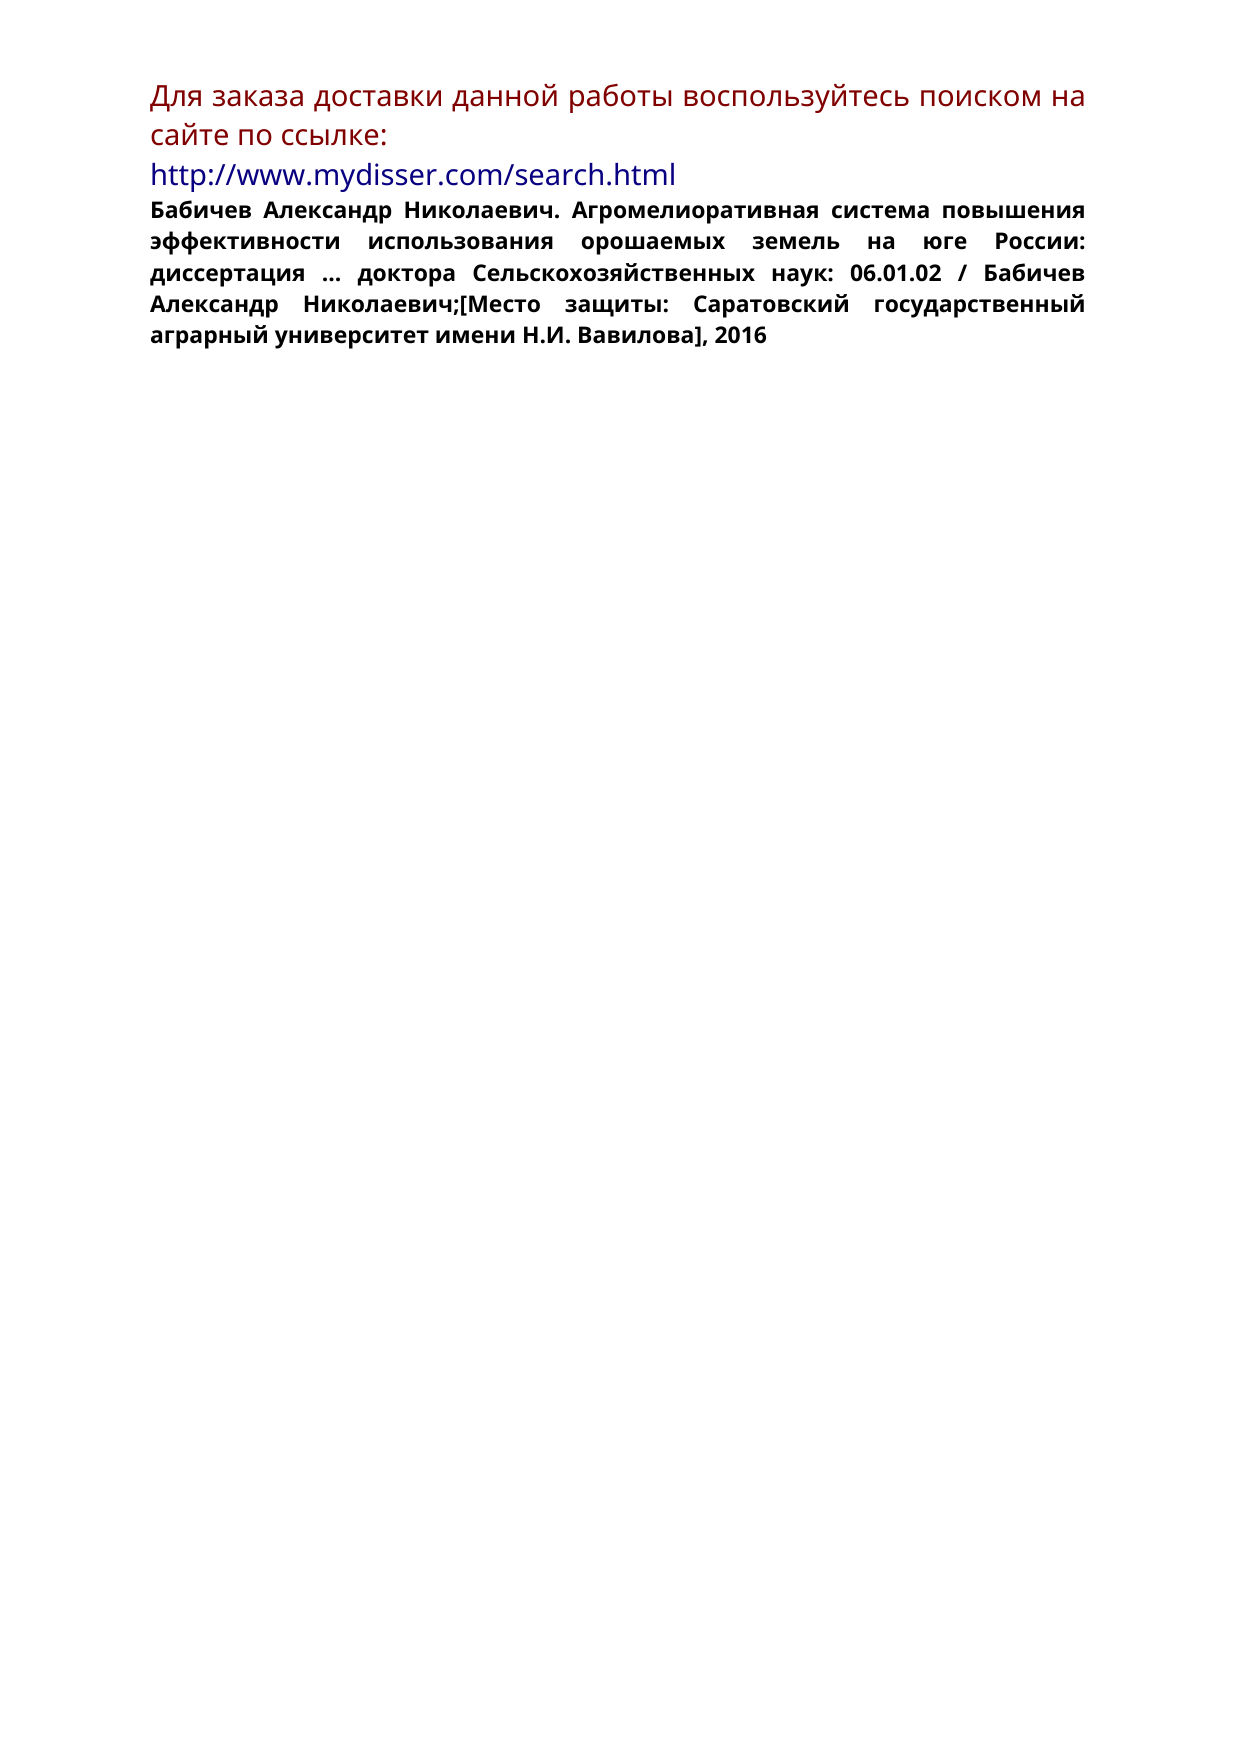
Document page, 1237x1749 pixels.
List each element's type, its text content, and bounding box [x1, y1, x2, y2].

text Бабичев Александр Николаевич. Агромелиоративная система повышения эффективности использования орошаемых земель на юге России: диссертация ... доктора Сельскохозяйственных наук: 06.01.02 / Бабичев Александр Николаевич;[Место защиты: Саратовский государственный аграрный университет имени Н.И. Вавилова], 2016 [150, 194, 1086, 350]
